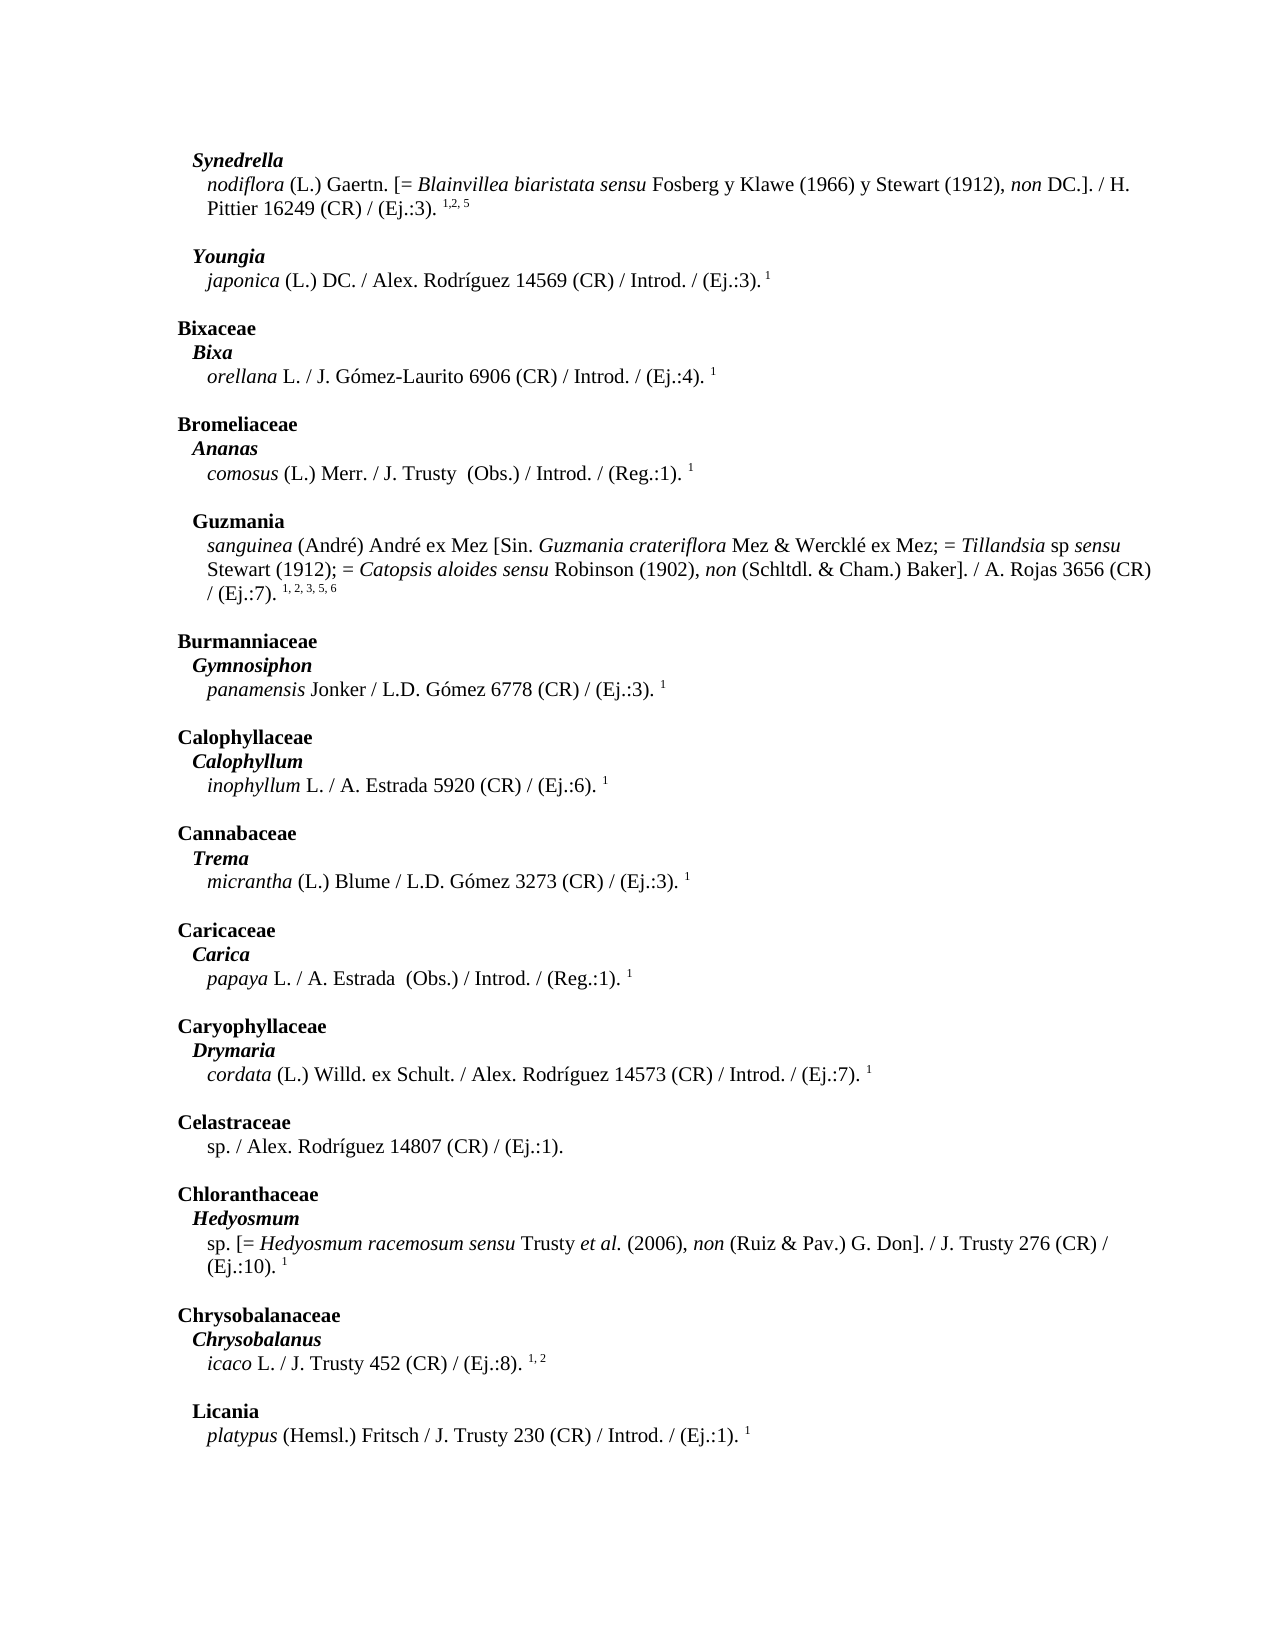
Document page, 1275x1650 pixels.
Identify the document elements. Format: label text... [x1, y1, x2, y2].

text Calophyllum [192, 749, 1152, 773]
text Bixa [192, 340, 1152, 364]
text sp. [= Hedyosmum racemosum sensu Trusty et al. (2006), non (Ruiz & Pav.) G. Don]. / J. Trusty 276 (CR) / (Ej.:10). 1 [207, 1230, 1152, 1278]
text Celastraceae [177, 1110, 1152, 1134]
text Guzmania [192, 508, 1152, 533]
text Bixaceae [177, 316, 1152, 340]
text Caryophyllaceae [177, 1014, 1152, 1038]
text cordata (L.) Willd. ex Schult. / Alex. Rodríguez 14573 (CR) / Introd. / (Ej.:7). 1 [207, 1062, 1152, 1086]
text panamensis Jonker / L.D. Gómez 6778 (CR) / (Ej.:3). 1 [207, 677, 1152, 701]
text Ananas [192, 436, 1152, 460]
text sp. / Alex. Rodríguez 14807 (CR) / (Ej.:1). [207, 1134, 1152, 1158]
text icaco L. / J. Trusty 452 (CR) / (Ej.:8). 1, 2 [207, 1351, 1152, 1375]
text japonica (L.) DC. / Alex. Rodríguez 14569 (CR) / Introd. / (Ej.:3). 1 [207, 268, 1152, 292]
text Licania [192, 1399, 1152, 1423]
text Trema [192, 845, 1152, 869]
text Carica [192, 942, 1152, 966]
text platypus (Hemsl.) Fritsch / J. Trusty 230 (CR) / Introd. / (Ej.:1). 1 [207, 1423, 1152, 1447]
text Caricaceae [177, 918, 1152, 942]
text inophyllum L. / A. Estrada 5920 (CR) / (Ej.:6). 1 [207, 773, 1152, 797]
text Chloranthaceae [177, 1182, 1152, 1206]
text nodiflora (L.) Gaertn. [= Blainvillea biaristata sensu Fosberg y Klawe (1966) y Stewart (1912), non DC.]. / H. Pittier 16249 (CR) / (Ej.:3). 1,2, 5 [207, 172, 1152, 220]
text papaya L. / A. Estrada (Obs.) / Introd. / (Reg.:1). 1 [207, 966, 1152, 990]
text Hedyosmum [192, 1206, 1152, 1230]
text Burmanniaceae [177, 629, 1152, 653]
text Drymaria [192, 1038, 1152, 1062]
text Chrysobalanus [192, 1327, 1152, 1351]
text comosus (L.) Merr. / J. Trusty (Obs.) / Introd. / (Reg.:1). 1 [207, 460, 1152, 484]
text Synedrella [192, 148, 1152, 172]
text micrantha (L.) Blume / L.D. Gómez 3273 (CR) / (Ej.:3). 1 [207, 869, 1152, 893]
text orellana L. / J. Gómez-Laurito 6906 (CR) / Introd. / (Ej.:4). 1 [207, 364, 1152, 388]
text Calophyllaceae [177, 725, 1152, 749]
text Cannabaceae [177, 821, 1152, 845]
text Youngia [192, 244, 1152, 268]
text Chrysobalanaceae [177, 1303, 1152, 1327]
text sanguinea (André) André ex Mez [Sin. Guzmania crateriflora Mez & Wercklé ex Mez; = Tillandsia sp sensu Stewart (1912); = Catopsis aloides sensu Robinson (1902), non (Schltdl. & Cham.) Baker]. / A. Rojas 3656 (CR) / (Ej.:7). 1, 2, 3, 5, 6 [207, 533, 1152, 605]
text Bromeliaceae [177, 412, 1152, 436]
text Gymnosiphon [192, 653, 1152, 677]
